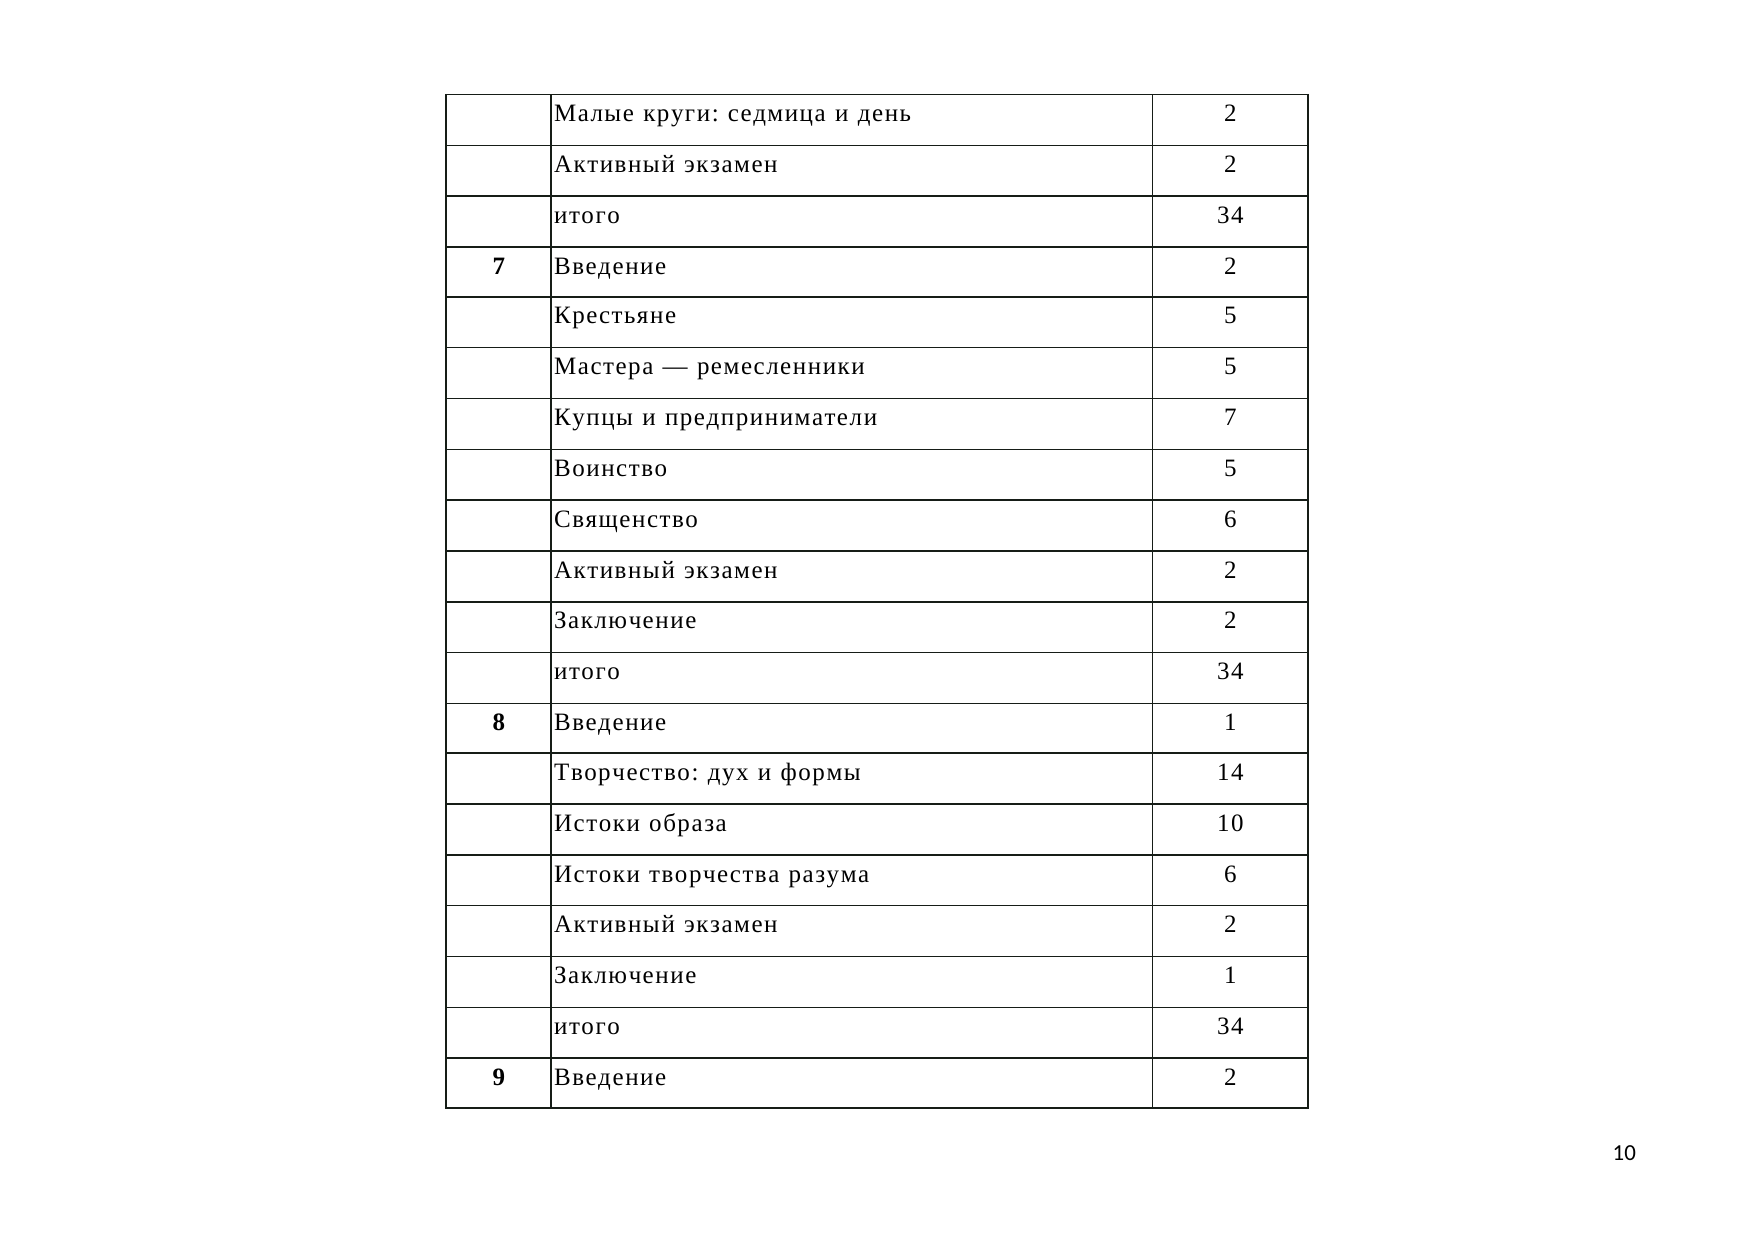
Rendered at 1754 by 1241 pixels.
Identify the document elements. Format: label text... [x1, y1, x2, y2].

table_cell Введение [552, 1059, 1152, 1107]
table_cell Активный экзамен [552, 552, 1152, 601]
table_cell [447, 197, 550, 246]
table_cell 14 [1153, 754, 1307, 803]
table_cell 34 [1153, 1008, 1307, 1057]
table_cell Истоки творчества разума [552, 856, 1152, 905]
table_cell итого [552, 197, 1152, 246]
table_cell [447, 95, 550, 144]
table_cell [447, 906, 550, 956]
table_cell [447, 501, 550, 550]
table_cell 7 [447, 248, 550, 296]
table_cell итого [552, 653, 1152, 703]
table_cell 6 [1153, 501, 1307, 550]
table_cell [447, 298, 550, 347]
table_cell 9 [447, 1059, 550, 1107]
table_cell 6 [1153, 856, 1307, 905]
table_cell Введение [552, 704, 1152, 752]
table_cell 7 [1153, 399, 1307, 448]
table_cell Воинство [552, 450, 1152, 499]
table_cell [447, 146, 550, 195]
table_cell Мастера — ремесленники [552, 348, 1152, 398]
table_cell [447, 399, 550, 448]
table_cell [447, 603, 550, 652]
table_cell [447, 450, 550, 499]
table_cell 5 [1153, 298, 1307, 347]
table_cell [447, 348, 550, 398]
table_cell Активный экзамен [552, 146, 1152, 195]
table_cell 1 [1153, 704, 1307, 752]
table_cell Священство [552, 501, 1152, 550]
table_cell 2 [1153, 1059, 1307, 1107]
table_cell 10 [1153, 805, 1307, 854]
table_cell 5 [1153, 450, 1307, 499]
table_cell Истоки образа [552, 805, 1152, 854]
table_cell 34 [1153, 197, 1307, 246]
table_cell Активный экзамен [552, 906, 1152, 956]
table_cell 2 [1153, 95, 1307, 144]
table_cell 2 [1153, 603, 1307, 652]
table_cell Заключение [552, 603, 1152, 652]
table_cell 2 [1153, 552, 1307, 601]
table_cell Купцы и предприниматели [552, 399, 1152, 448]
table_cell [447, 754, 550, 803]
table_cell [447, 805, 550, 854]
table_cell 2 [1153, 146, 1307, 195]
table_cell [447, 957, 550, 1006]
table_cell 1 [1153, 957, 1307, 1006]
table_cell Малые круги: седмица и день [552, 95, 1152, 144]
table_cell Введение [552, 248, 1152, 296]
table_cell Заключение [552, 957, 1152, 1006]
table_cell Творчество: дух и формы [552, 754, 1152, 803]
table_cell 2 [1153, 248, 1307, 296]
table_cell [447, 653, 550, 703]
table_cell 34 [1153, 653, 1307, 703]
table_cell [447, 552, 550, 601]
table_cell Крестьяне [552, 298, 1152, 347]
table_cell [447, 856, 550, 905]
table_cell 2 [1153, 906, 1307, 956]
table_cell итого [552, 1008, 1152, 1057]
table_cell 5 [1153, 348, 1307, 398]
table_cell [447, 1008, 550, 1057]
table_cell 8 [447, 704, 550, 752]
